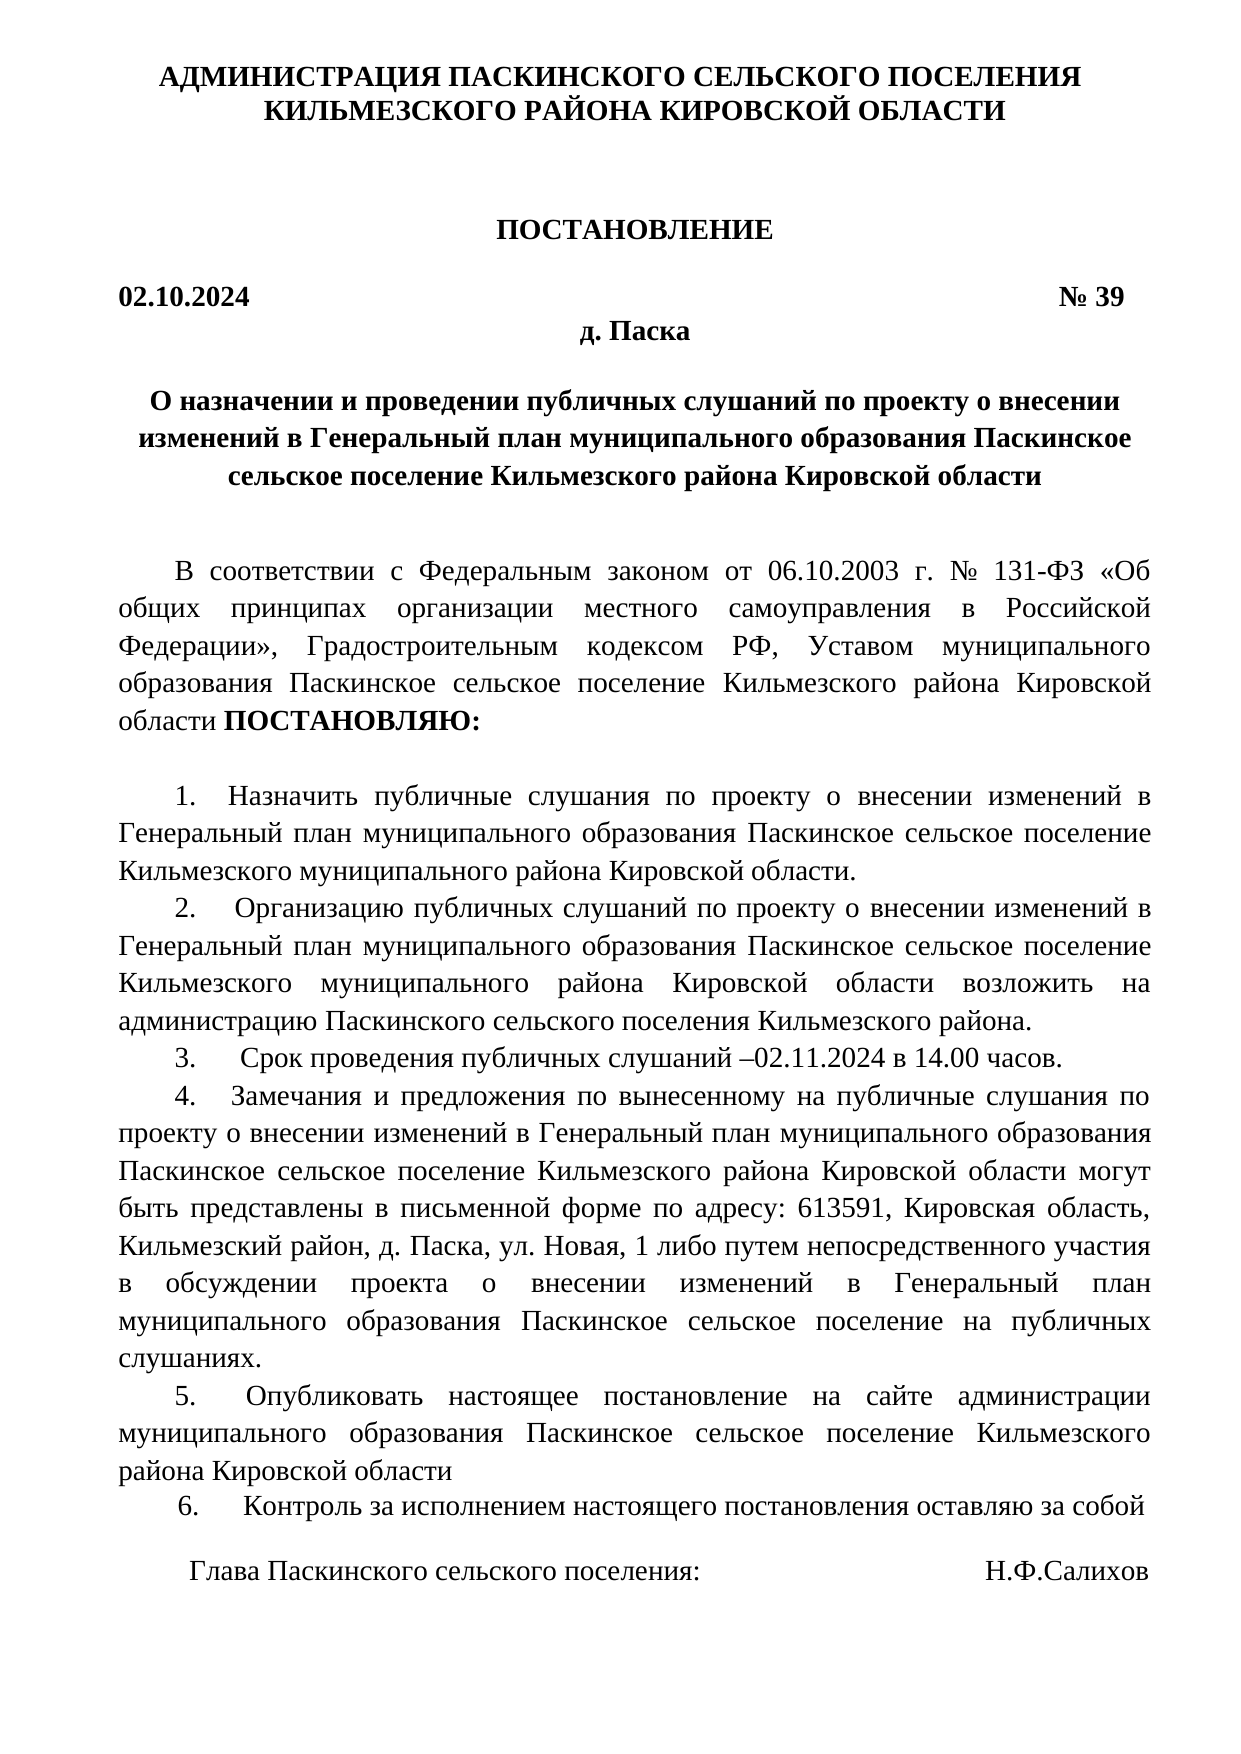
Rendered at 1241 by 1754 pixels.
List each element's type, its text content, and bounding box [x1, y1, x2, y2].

text 3. Срок проведения публичных слушаний –02.11.2024 в 14.00 часов. [118, 1038, 1152, 1075]
text 5. Опубликовать настоящее постановление на сайте администрации муниципального образования Паскинское сельское поселение Кильмезского района Кировской области [118, 1375, 1152, 1488]
text ПОСТАНОВЛЕНИЕ [118, 212, 1152, 246]
text КИЛЬМЕЗСКОГО РАЙОНА КИРОВСКОЙ ОБЛАСТИ [118, 93, 1152, 126]
text Глава Паскинского сельского поселения: Н.Ф.Салихов [118, 1550, 1152, 1625]
text О назначении и проведении публичных слушаний по проекту о внесении изменений в Генеральный план муниципального образования Паскинское сельское поселение Кильмезского района Кировской области [118, 380, 1152, 493]
text В соответствии с Федеральным законом от 06.10.2003 г. № 131-ФЗ «Об общих принципах организации местного самоуправления в Российской Федерации», Градостроительным кодексом РФ, Уставом муниципального образования Паскинское сельское поселение Кильмезского района Кировской области ПОСТАНОВЛЯЮ: [118, 550, 1152, 738]
text д. Паска [118, 313, 1152, 347]
text 4. Замечания и предложения по вынесенному на публичные слушания по проекту о внесении изменений в Генеральный план муниципального образования Паскинское сельское поселение Кильмезского района Кировской области могут быть представлены в письменной форме по адресу: 613591, Кировская область, Кильмезский район, д. Паска, ул. Новая, 1 либо путем непосредственного участия в обсуждении проекта о внесении изменений в Генеральный план муниципального образования Паскинское сельское поселение на публичных слушаниях. [118, 1075, 1152, 1375]
text 02.10.2024 № 39 [118, 279, 1152, 313]
text 1. Назначить публичные слушания по проекту о внесении изменений в Генеральный план муниципального образования Паскинское сельское поселение Кильмезского муниципального района Кировской области. [118, 775, 1152, 888]
text АДМИНИСТРАЦИЯ ПАСКИНСКОГО СЕЛЬСКОГО ПОСЕЛЕНИЯ [88, 59, 1152, 93]
text 2. Организацию публичных слушаний по проекту о внесении изменений в Генеральный план муниципального образования Паскинское сельское поселение Кильмезского муниципального района Кировской области возложить на администрацию Паскинского сельского поселения Кильмезского района. [118, 888, 1152, 1038]
text 6. Контроль за исполнением настоящего постановления оставляю за собой [177, 1488, 1152, 1521]
